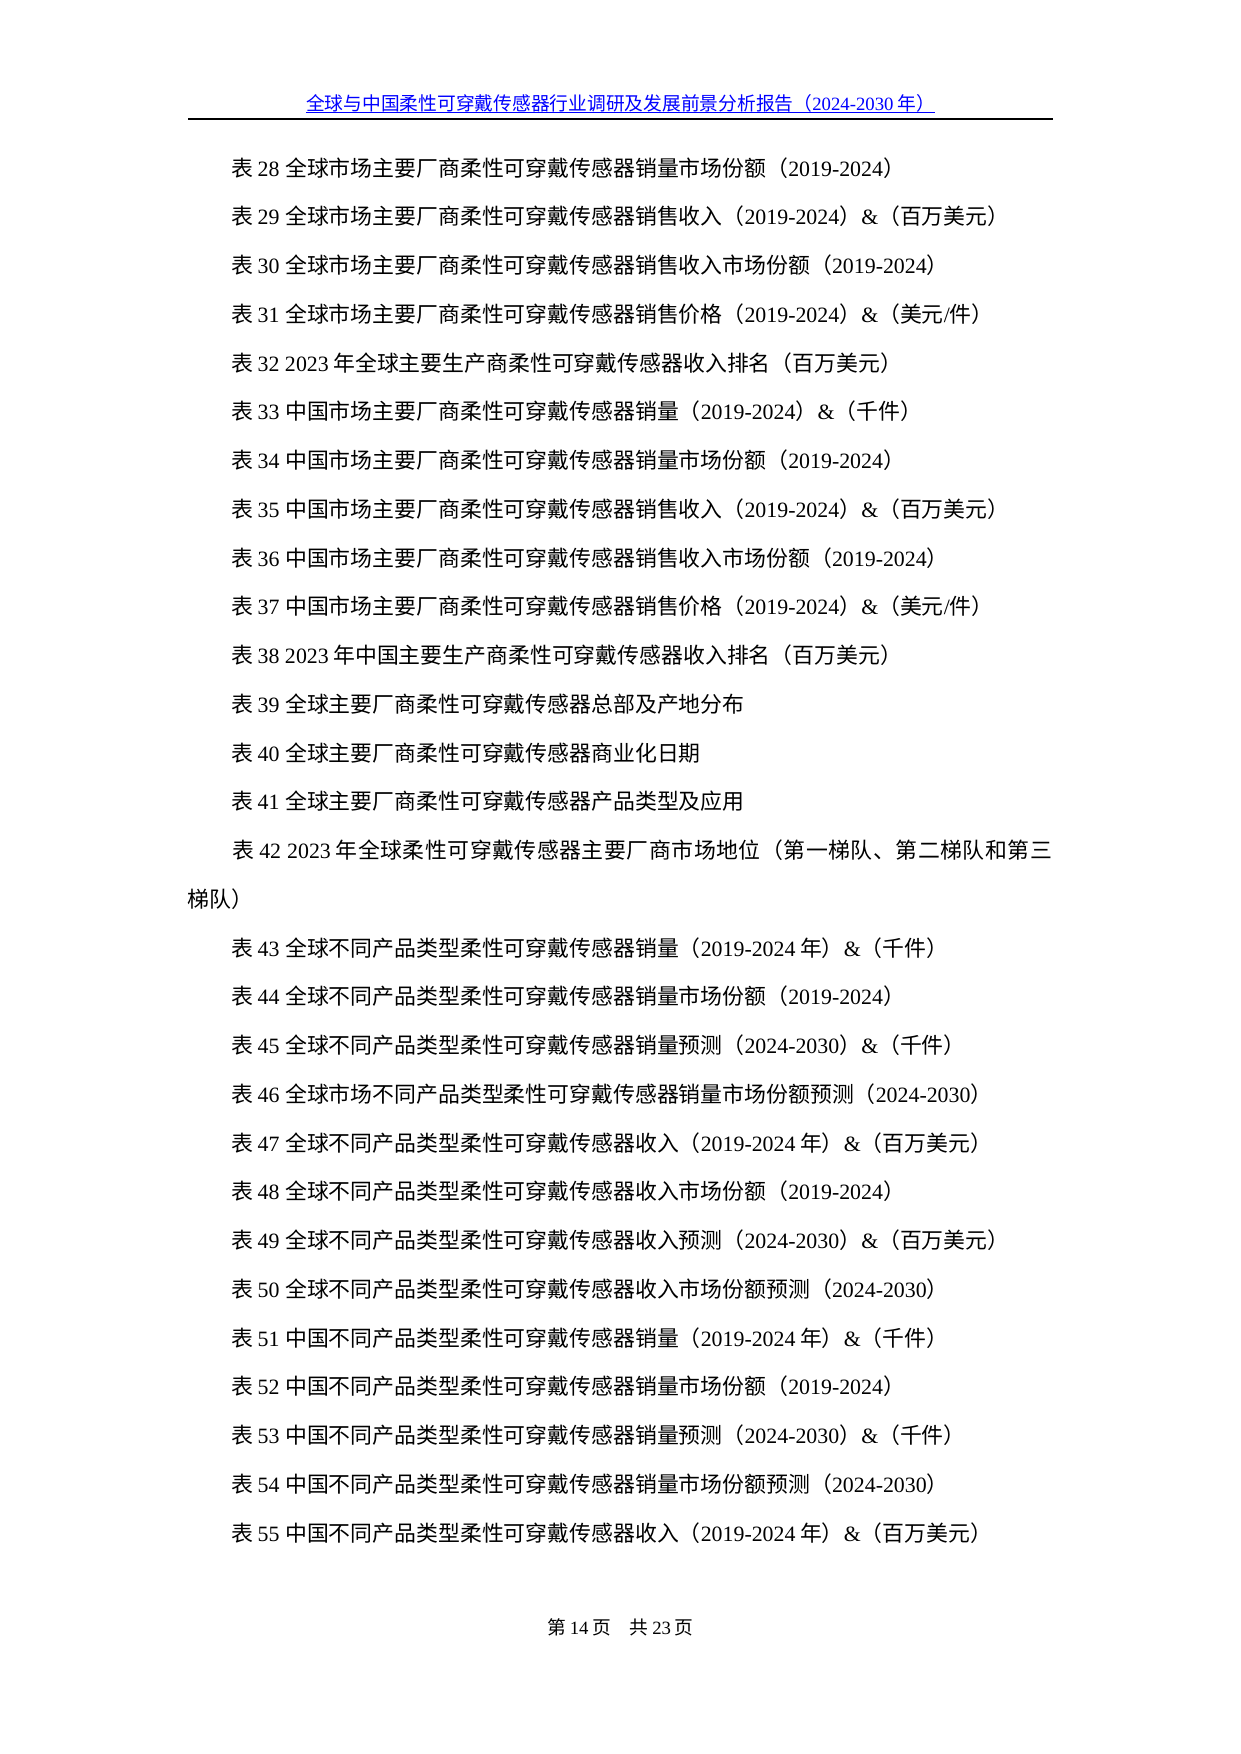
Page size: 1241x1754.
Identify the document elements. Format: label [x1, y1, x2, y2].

text [187, 150, 1053, 1548]
